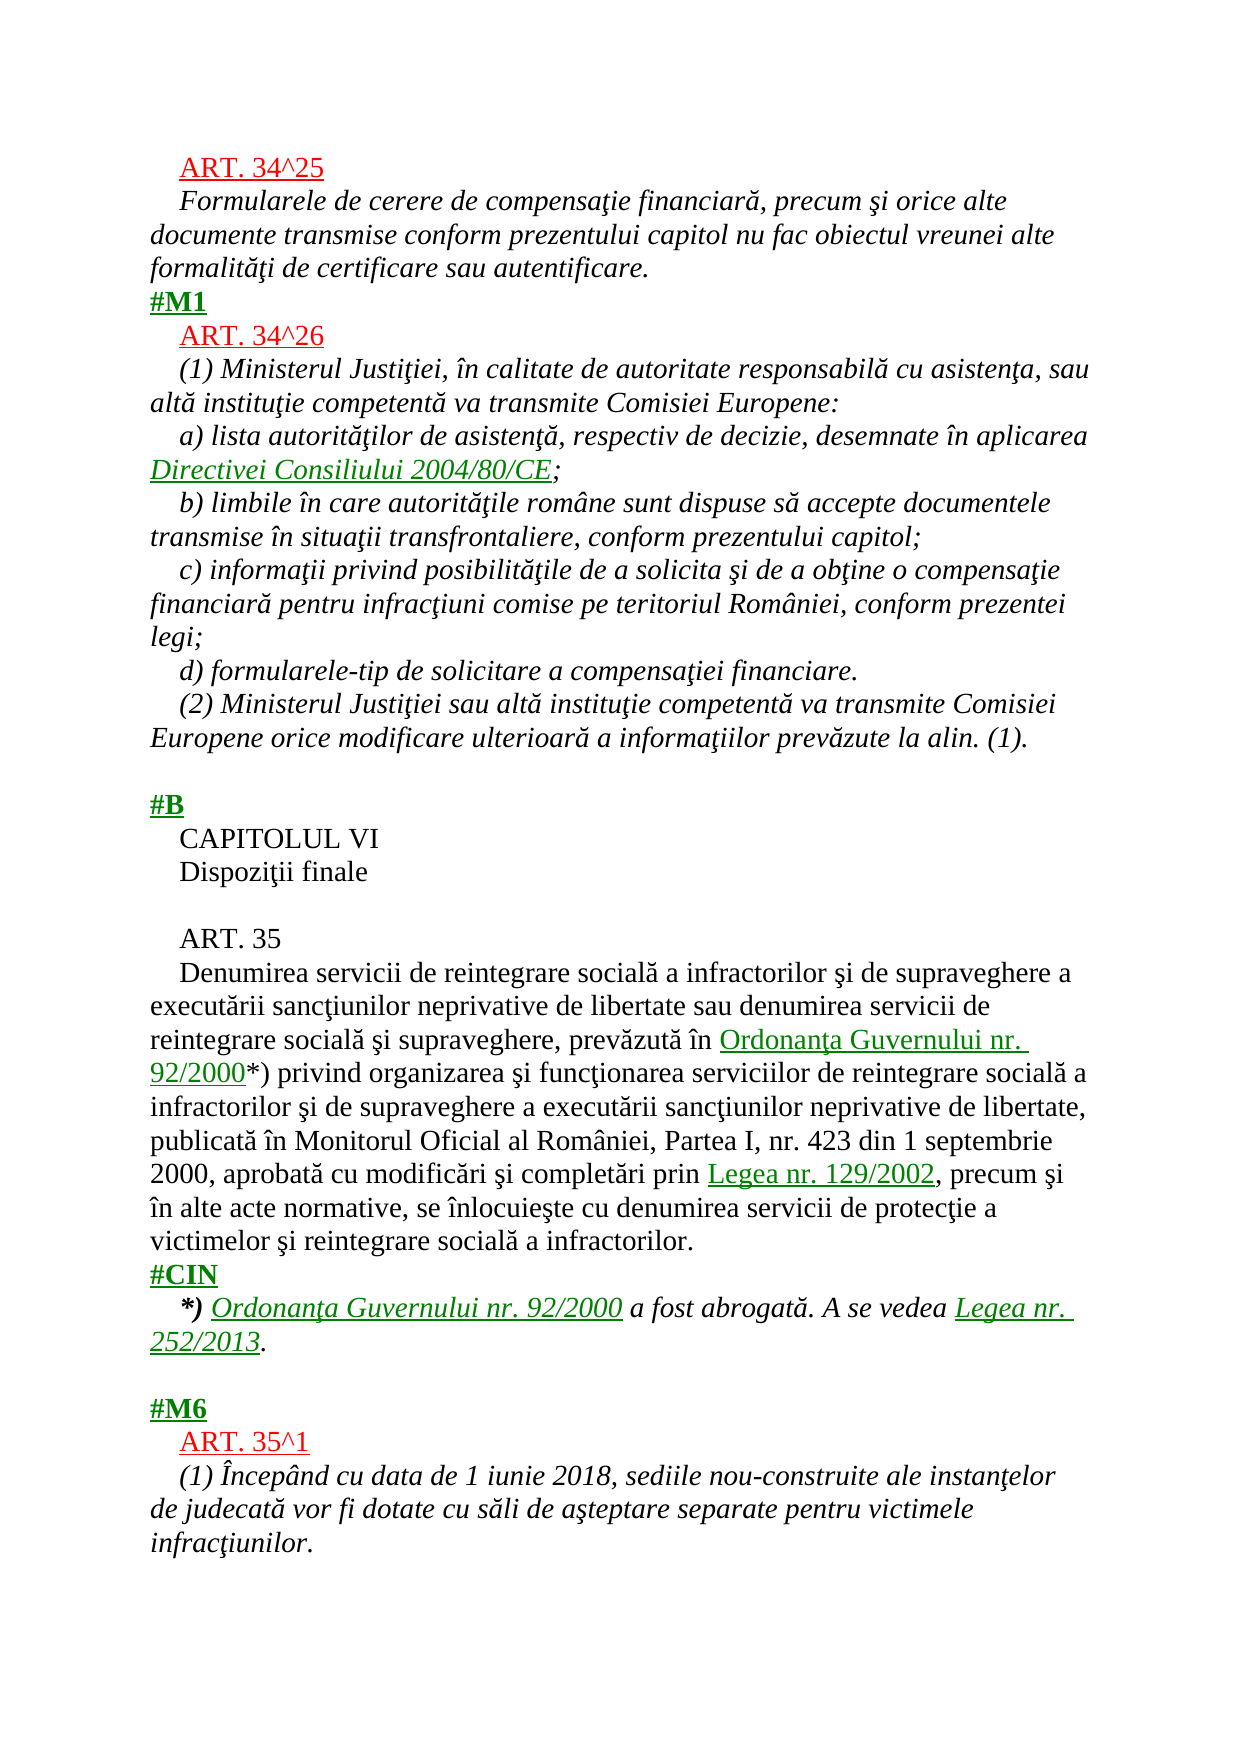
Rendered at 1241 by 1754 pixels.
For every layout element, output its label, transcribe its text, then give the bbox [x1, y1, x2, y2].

text b) limbile în care autorităţile române sunt dispuse să accepte documentele transmise în situaţii transfrontaliere, conform prezentului capitol; [150, 485, 1090, 552]
text (1) Începând cu data de 1 iunie 2018, sediile nou-construite ale instanţelor de judecată vor fi dotate cu săli de aşteptare separate pentru victimele infracţiunilor. [150, 1458, 1090, 1559]
text c) informaţii privind posibilităţile de a solicita şi de a obţine o compensaţie financiară pentru infracţiuni comise pe teritoriul României, conform prezentei legi; [150, 552, 1090, 653]
text #M6 [150, 1391, 1090, 1424]
text CAPITOLUL VI [150, 821, 1090, 854]
text #M1 [150, 284, 1090, 318]
text #CIN [150, 1257, 1090, 1290]
text Formularele de cerere de compensaţie financiară, precum şi orice alte documente transmise conform prezentului capitol nu fac obiectul vreunei alte formalităţi de certificare sau autentificare. [150, 183, 1090, 284]
text d) formularele-tip de solicitare a compensaţiei financiare. [150, 653, 1090, 687]
text ART. 35^1 [150, 1424, 1090, 1458]
text (2) Ministerul Justiţiei sau altă instituţie competentă va transmite Comisiei Europene orice modificare ulterioară a informaţiilor prevăzute la alin. (1). [150, 687, 1090, 754]
text ART. 34^26 [150, 318, 1090, 351]
text *) Ordonanţa Guvernului nr. 92/2000 a fost abrogată. A se vedea Legea nr. 252/2013. [150, 1290, 1090, 1357]
text #B [150, 787, 1090, 821]
text ART. 34^25 [150, 150, 1090, 183]
text ART. 35 [150, 921, 1090, 955]
text Dispoziţii finale [150, 854, 1090, 888]
text a) lista autorităţilor de asistenţă, respectiv de decizie, desemnate în aplicarea Directivei Consiliului 2004/80/CE; [150, 418, 1090, 485]
text Denumirea servicii de reintegrare socială a infractorilor şi de supraveghere a executării sancţiunilor neprivative de libertate sau denumirea servicii de reintegrare socială şi supraveghere, prevăzută în Ordonanţa Guvernului nr. 92/2000*) privind organizarea şi funcţionarea serviciilor de reintegrare socială a infractorilor şi de supraveghere a executării sancţiunilor neprivative de libertate, publicată în Monitorul Oficial al României, Partea I, nr. 423 din 1 septembrie 2000, aprobată cu modificări şi completări prin Legea nr. 129/2002, precum şi în alte acte normative, se înlocuieşte cu denumirea servicii de protecţie a victimelor şi reintegrare socială a infractorilor. [150, 955, 1090, 1257]
text (1) Ministerul Justiţiei, în calitate de autoritate responsabilă cu asistenţa, sau altă instituţie competentă va transmite Comisiei Europene: [150, 351, 1090, 418]
